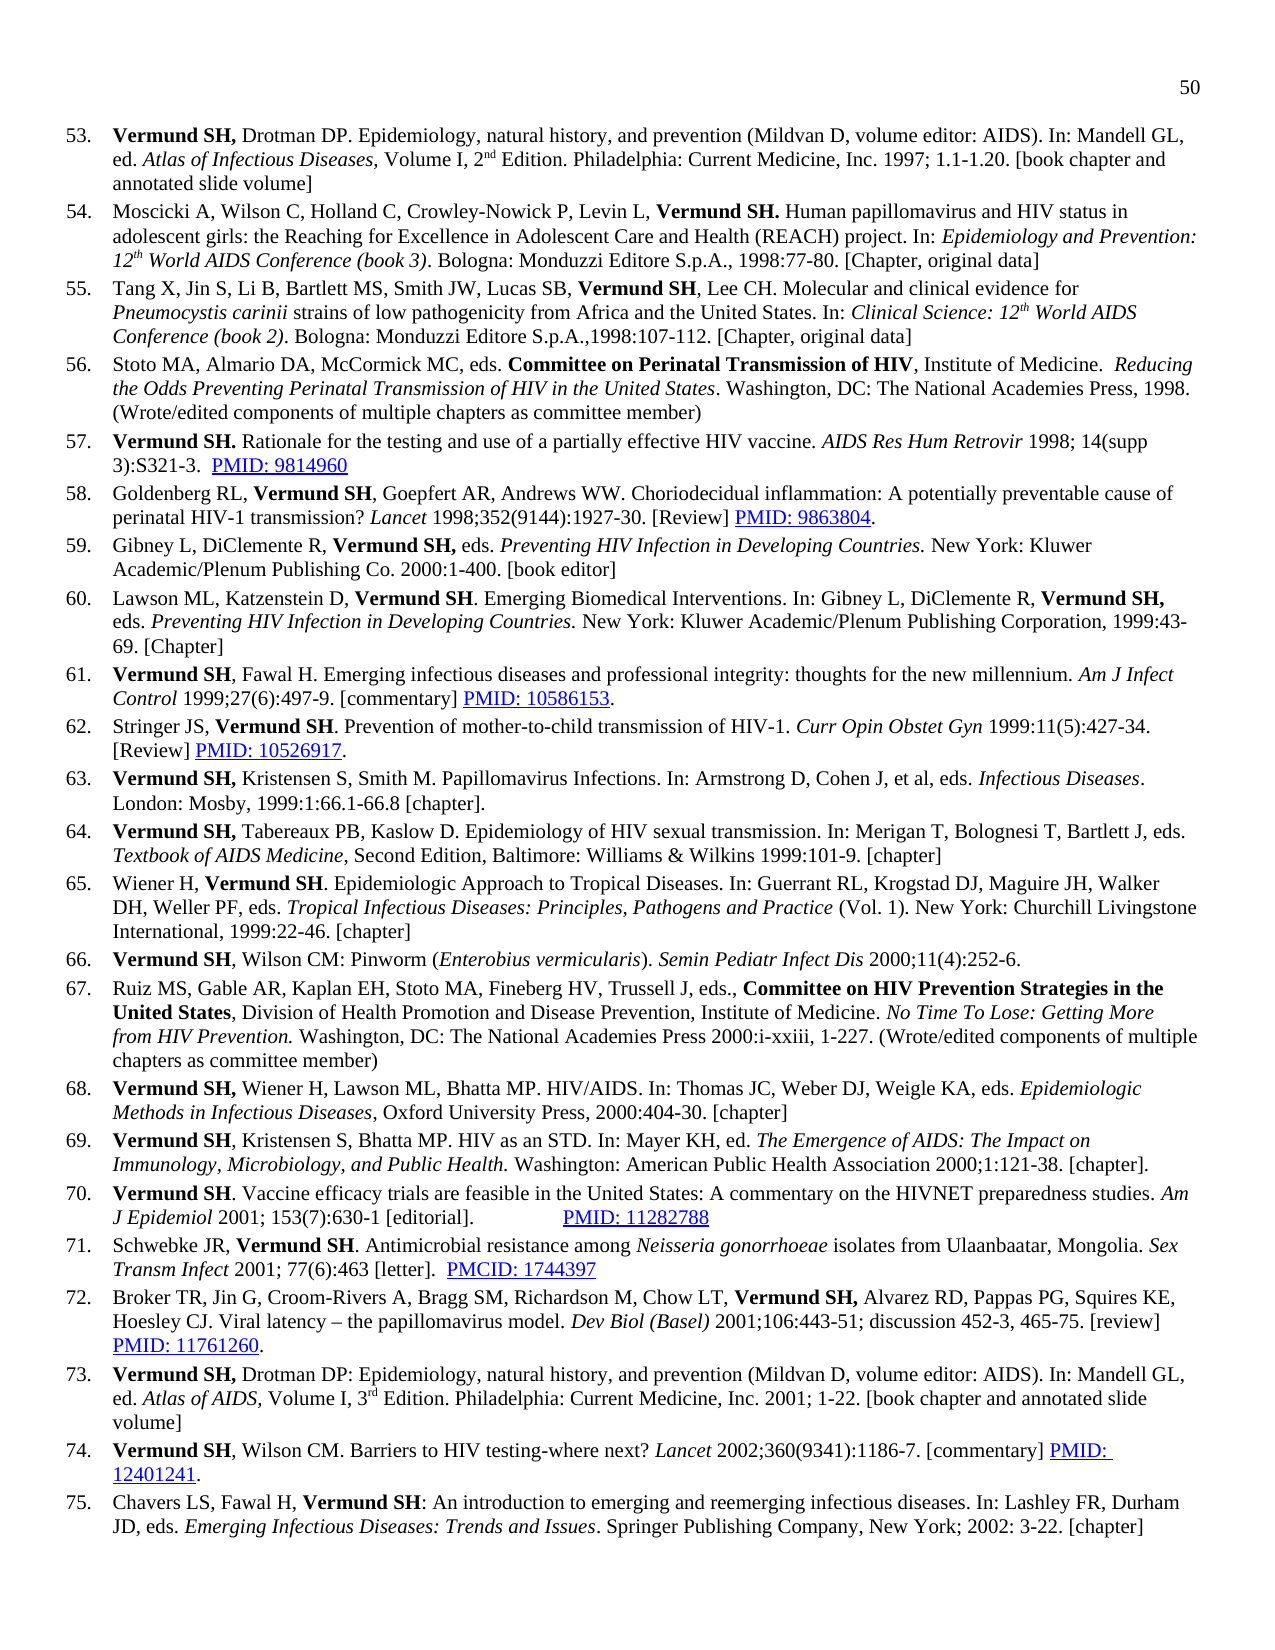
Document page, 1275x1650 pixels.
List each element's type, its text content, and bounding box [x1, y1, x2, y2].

list Vermund SH, Wiener H, Lawson ML, Bhatta MP. HIV/AIDS. In: Thomas JC, Weber DJ, Weigle KA, eds. Epidemiologic Methods in Infectious Diseases, Oxford University Press, 2000:404-30. [chapter] [66, 1076, 1200, 1124]
list Vermund SH, Wilson CM: Pinworm (Enterobius vermicularis). Semin Pediatr Infect Dis 2000;11(4):252-6. [66, 947, 1200, 971]
list Schwebke JR, Vermund SH. Antimicrobial resistance among Neisseria gonorrhoeae isolates from Ulaanbaatar, Mongolia. Sex Transm Infect 2001; 77(6):463 [letter]. PMCID: 1744397 [66, 1233, 1200, 1281]
list Vermund SH, Drotman DP. Epidemiology, natural history, and prevention (Mildvan D, volume editor: AIDS). In: Mandell GL, ed. Atlas of Infectious Diseases, Volume I, 2nd Edition. Philadelphia: Current Medicine, Inc. 1997; 1.1-1.20. [book chapter and annotated slide volume] [66, 123, 1200, 195]
list Vermund SH, Drotman DP: Epidemiology, natural history, and prevention (Mildvan D, volume editor: AIDS). In: Mandell GL, ed. Atlas of AIDS, Volume I, 3rd Edition. Philadelphia: Current Medicine, Inc. 2001; 1-22. [book chapter and annotated slide volume] [66, 1361, 1200, 1434]
list Chavers LS, Fawal H, Vermund SH: An introduction to emerging and reemerging infectious diseases. In: Lashley FR, Durham JD, eds. Emerging Infectious Diseases: Trends and Issues. Springer Publishing Company, New York; 2002: 3-22. [chapter] [66, 1490, 1200, 1538]
list Vermund SH. Vaccine efficacy trials are feasible in the United States: A commentary on the HIVNET preparedness studies. Am J Epidemiol 2001; 153(7):630-1 [editorial]. PMID: 11282788 [66, 1181, 1200, 1229]
list Gibney L, DiClemente R, Vermund SH, eds. Preventing HIV Infection in Developing Countries. New York: Kluwer Academic/Plenum Publishing Co. 2000:1-400. [book editor] [66, 533, 1200, 581]
list Vermund SH, Wilson CM. Barriers to HIV testing-where next? Lancet 2002;360(9341):1186-7. [commentary] PMID: 12401241. [66, 1438, 1200, 1486]
list Vermund SH, Kristensen S, Bhatta MP. HIV as an STD. In: Mayer KH, ed. The Emergence of AIDS: The Impact on Immunology, Microbiology, and Public Health. Washington: American Public Health Association 2000;1:121-38. [chapter]. [66, 1128, 1200, 1176]
list Vermund SH. Rationale for the testing and use of a partially effective HIV vaccine. AIDS Res Hum Retrovir 1998; 14(supp 3):S321-3. PMID: 9814960 [66, 428, 1200, 477]
list Stringer JS, Vermund SH. Prevention of mother-to-child transmission of HIV-1. Curr Opin Obstet Gyn 1999:11(5):427-34. [Review] PMID: 10526917. [66, 714, 1200, 762]
list Ruiz MS, Gable AR, Kaplan EH, Stoto MA, Fineberg HV, Trussell J, eds., Committee on HIV Prevention Strategies in the United States, Division of Health Promotion and Disease Prevention, Institute of Medicine. No Time To Lose: Getting More from HIV Prevention. Washington, DC: The National Academies Press 2000:i-xxiii, 1-227. (Wrote/edited components of multiple chapters as committee member) [66, 976, 1200, 1072]
list Vermund SH, Tabereaux PB, Kaslow D. Epidemiology of HIV sexual transmission. In: Merigan T, Bolognesi T, Bartlett J, eds. Textbook of AIDS Medicine, Second Edition, Baltimore: Williams & Wilkins 1999:101-9. [chapter] [66, 819, 1200, 867]
list Wiener H, Vermund SH. Epidemiologic Approach to Tropical Diseases. In: Guerrant RL, Krogstad DJ, Maguire JH, Walker DH, Weller PF, eds. Tropical Infectious Diseases: Principles, Pathogens and Practice (Vol. 1). New York: Churchill Livingstone International, 1999:22-46. [chapter] [66, 871, 1200, 943]
list Vermund SH, Fawal H. Emerging infectious diseases and professional integrity: thoughts for the new millennium. Am J Infect Control 1999;27(6):497-9. [commentary] PMID: 10586153. [66, 662, 1200, 710]
list Vermund SH, Kristensen S, Smith M. Papillomavirus Infections. In: Armstrong D, Cohen J, et al, eds. Infectious Diseases. London: Mosby, 1999:1:66.1-66.8 [chapter]. [66, 766, 1200, 814]
list Goldenberg RL, Vermund SH, Goepfert AR, Andrews WW. Choriodecidual inflammation: A potentially preventable cause of perinatal HIV-1 transmission? Lancet 1998;352(9144):1927-30. [Review] PMID: 9863804. [66, 481, 1200, 529]
list Lawson ML, Katzenstein D, Vermund SH. Emerging Biomedical Interventions. In: Gibney L, DiClemente R, Vermund SH, eds. Preventing HIV Infection in Developing Countries. New York: Kluwer Academic/Plenum Publishing Corporation, 1999:43-69. [Chapter] [66, 585, 1200, 658]
list Broker TR, Jin G, Croom-Rivers A, Bragg SM, Richardson M, Chow LT, Vermund SH, Alvarez RD, Pappas PG, Squires KE, Hoesley CJ. Viral latency – the papillomavirus model. Dev Biol (Basel) 2001;106:443-51; discussion 452-3, 465-75. [review] PMID: 11761260. [66, 1285, 1200, 1357]
list Moscicki A, Wilson C, Holland C, Crowley-Nowick P, Levin L, Vermund SH. Human papillomavirus and HIV status in adolescent girls: the Reaching for Excellence in Adolescent Care and Health (REACH) project. In: Epidemiology and Prevention: 12th World AIDS Conference (book 3). Bologna: Monduzzi Editore S.p.A., 1998:77-80. [Chapter, original data] [66, 199, 1200, 272]
list Stoto MA, Almario DA, McCormick MC, eds. Committee on Perinatal Transmission of HIV, Institute of Medicine. Reducing the Odds Preventing Perinatal Transmission of HIV in the United States. Washington, DC: The National Academies Press, 1998. (Wrote/edited components of multiple chapters as committee member) [66, 352, 1200, 424]
list Tang X, Jin S, Li B, Bartlett MS, Smith JW, Lucas SB, Vermund SH, Lee CH. Molecular and clinical evidence for Pneumocystis carinii strains of low pathogenicity from Africa and the United States. In: Clinical Science: 12th World AIDS Conference (book 2). Bologna: Monduzzi Editore S.p.A.,1998:107-112. [Chapter, original data] [66, 276, 1200, 348]
